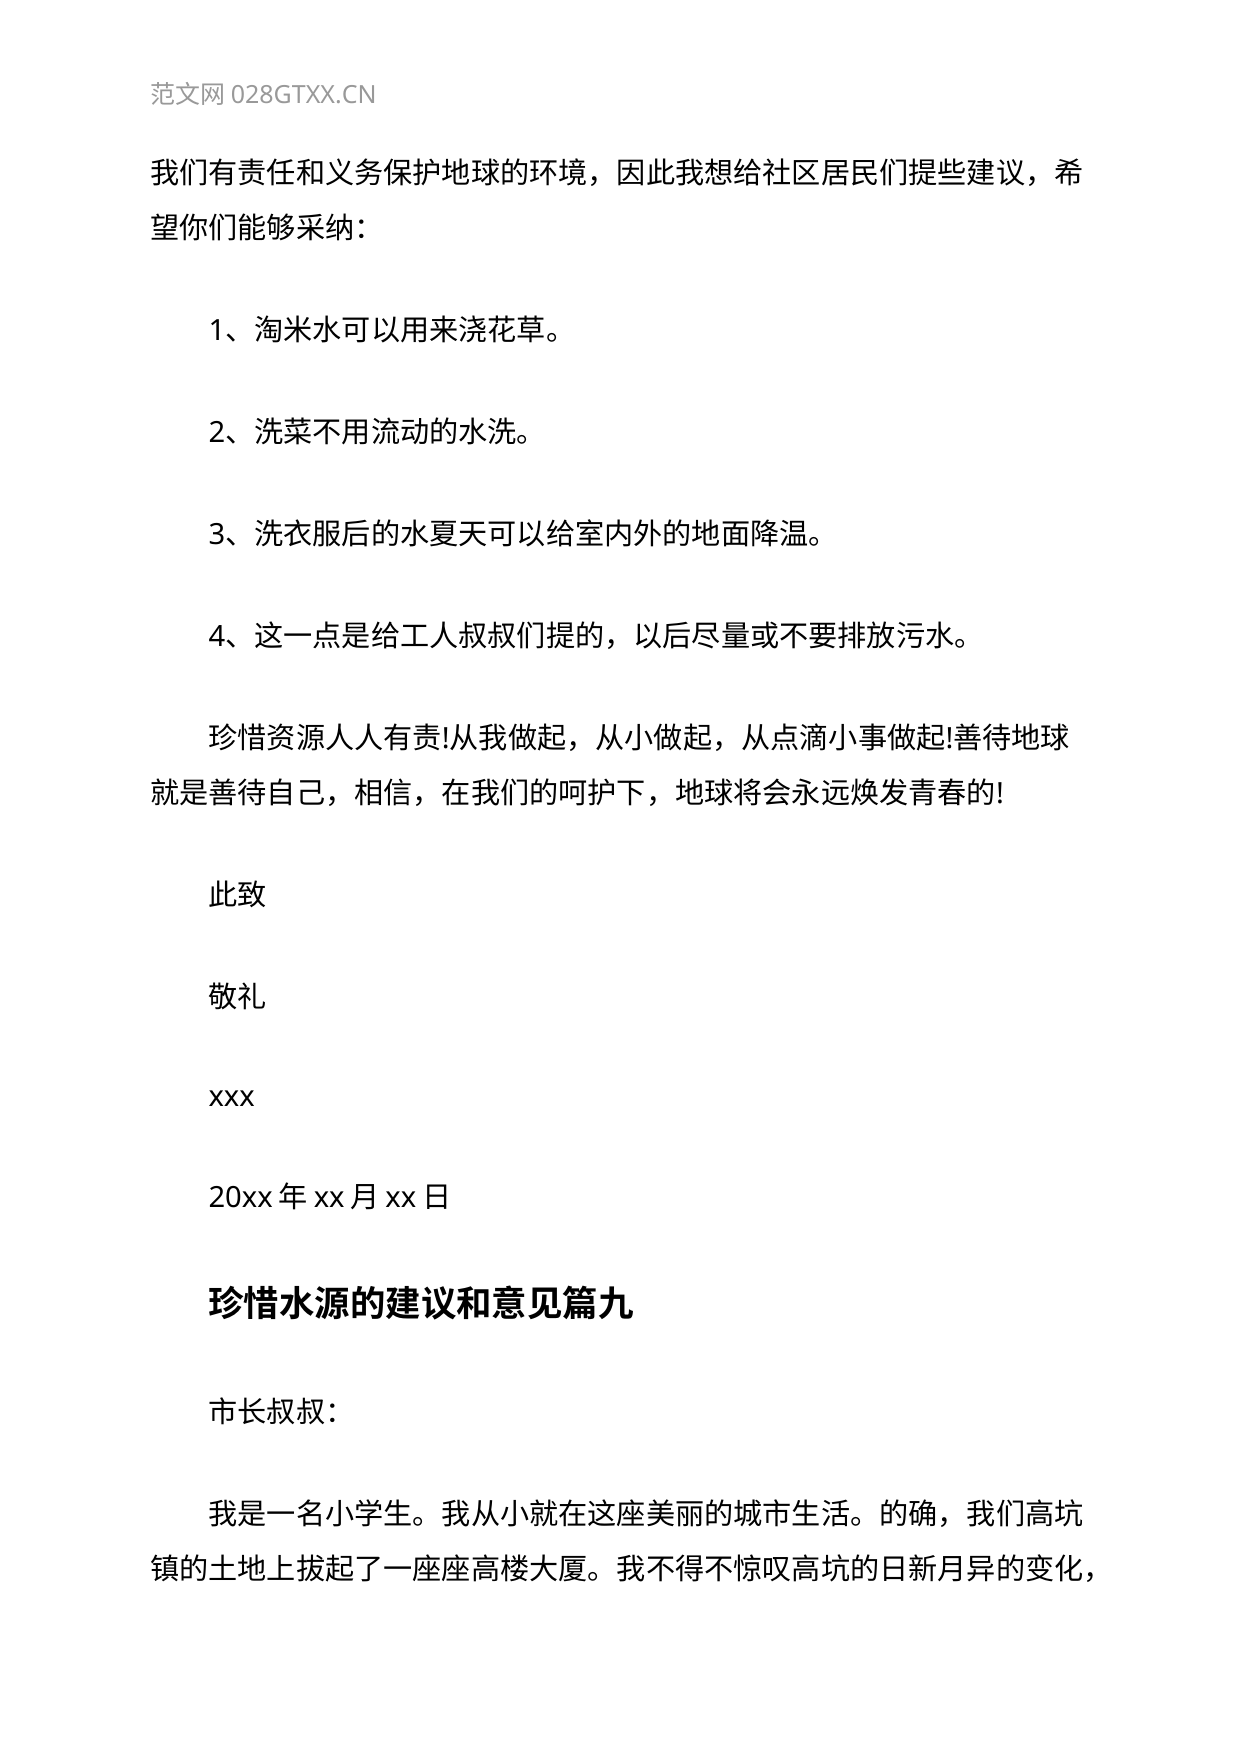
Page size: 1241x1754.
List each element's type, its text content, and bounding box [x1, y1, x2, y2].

text 市长叔叔： [150, 1389, 1090, 1431]
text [150, 150, 1090, 247]
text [150, 1491, 1090, 1588]
text 此致 [150, 872, 1090, 914]
text 珍惜资源人人有责!从我做起，从小做起，从点滴小事做起!善待地球就是善待自己，相信，在我们的呵护下，地球将会永远焕发青春的! [150, 714, 1090, 812]
text 1、淘米水可以用来浇花草。 [150, 307, 1090, 349]
text 4、这一点是给工人叔叔们提的，以后尽量或不要排放污水。 [150, 613, 1090, 655]
text 3、洗衣服后的水夏天可以给室内外的地面降温。 [150, 511, 1090, 553]
text 珍惜水源的建议和意见篇九 [150, 1276, 1090, 1327]
text 20xx年xx月xx日 [150, 1173, 1090, 1216]
text 敬礼 [150, 973, 1090, 1016]
text 2、洗菜不用流动的水洗。 [150, 409, 1090, 451]
text xxx [150, 1075, 1090, 1115]
